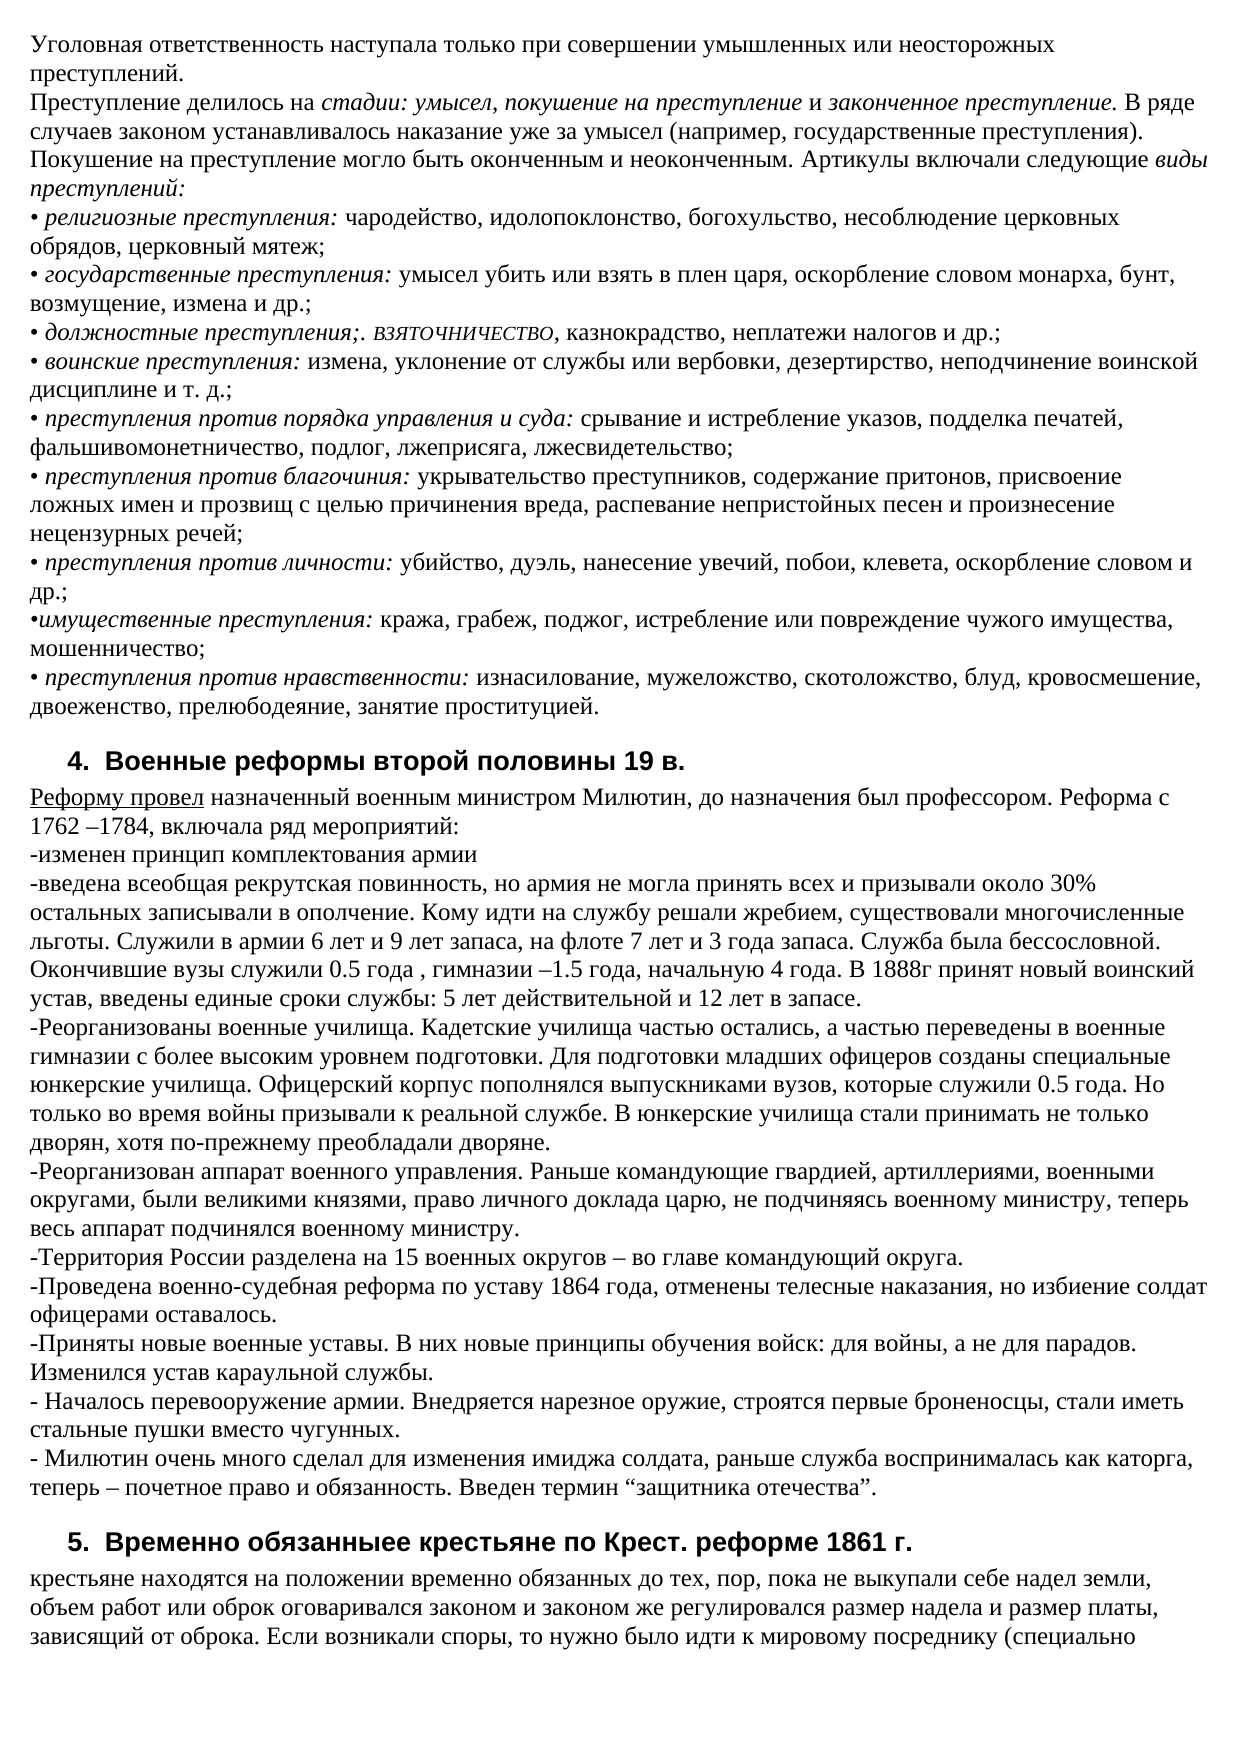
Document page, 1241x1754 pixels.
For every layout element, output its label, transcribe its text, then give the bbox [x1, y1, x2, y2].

text Реформу провел назначенный военным министром Милютин, до назначения был профессором. Реформа с 1762 –1784, включала ряд мероприятий: [29, 782, 1211, 839]
subtitle Военные реформы второй половины 19 в. [67, 744, 1211, 776]
text • преступления против личности: убийство, дуэль, нанесение увечий, побои, клевета, оскорбление словом и др.; [29, 547, 1211, 604]
text Преступление делилось на стадии: умысел, покушение на преступление и законченное преступление. В ряде случаев законом устанавливалось наказание уже за умысел (например, государственные преступления). Покушение на преступление могло быть оконченным и неоконченным. Артикулы включали следующие виды преступлений: [29, 87, 1211, 202]
text -Реорганизован аппарат военного управления. Раньше командующие гвардией, артиллериями, военными округами, были великими князями, право личного доклада царю, не подчиняясь военному министру, теперь весь аппарат подчинялся военному министру. [29, 1156, 1211, 1242]
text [29, 29, 1211, 87]
text • преступления против благочиния: укрывательство преступников, содержание притонов, присвоение ложных имен и прозвищ с целью причинения вреда, распевание непристойных песен и произнесение нецензурных речей; [29, 461, 1211, 547]
subtitle Временно обязанныее крестьяне по Крест. реформе 1861 г. [67, 1526, 1211, 1557]
text -Проведена военно-судебная реформа по уставу 1864 года, отменены телесные наказания, но избиение солдат офицерами оставалось. [29, 1271, 1211, 1328]
text • преступления против порядка управления и суда: срывание и истребление указов, подделка печатей, фальшивомонетничество, подлог, лжеприсяга, лжесвидетельство; [29, 403, 1211, 461]
text -Приняты новые военные уставы. В них новые принципы обучения войск: для войны, а не для парадов. Изменился устав караульной службы. [29, 1328, 1211, 1386]
text - Началось перевооружение армии. Внедряется нарезное оружие, строятся первые броненосцы, стали иметь стальные пушки вместо чугунных. [29, 1386, 1211, 1443]
text • государственные преступления: умысел убить или взять в плен царя, оскорбление словом монарха, бунт, возмущение, измена и др.; [29, 259, 1211, 317]
text • преступления против нравственности: изнасилование, мужеложство, скотоложство, блуд, кровосмешение, двоеженство, прелюбодеяние, занятие проституцией. [29, 662, 1211, 719]
text -Территория России разделена на 15 военных округов – во главе командующий округа. [29, 1242, 1211, 1271]
text - Милютин очень много сделал для изменения имиджа солдата, раньше служба воспринималась как каторга, теперь – почетное право и обязанность. Введен термин “защитника отечества”. [29, 1443, 1211, 1501]
text -изменен принцип комплектования армии [29, 839, 1211, 868]
text -Реорганизованы военные училища. Кадетские училища частью остались, а частью переведены в военные гимназии с более высоким уровнем подготовки. Для подготовки младших офицеров созданы специальные юнкерские училища. Офицерский корпус пополнялся выпускниками вузов, которые служили 0.5 года. Но только во время войны призывали к реальной службе. В юнкерские училища стали принимать не только дворян, хотя по-прежнему преобладали дворяне. [29, 1012, 1211, 1156]
text -введена всеобщая рекрутская повинность, но армия не могла принять всех и призывали около 30% остальных записывали в ополчение. Кому идти на службу решали жребием, существовали многочисленные льготы. Служили в армии 6 лет и 9 лет запаса, на флоте 7 лет и 3 года запаса. Служба была бессословной. Окончившие вузы служили 0.5 года , гимназии –1.5 года, начальную 4 года. В 1888г принят новый воинский устав, введены единые сроки службы: 5 лет действительной и 12 лет в запасе. [29, 868, 1211, 1012]
text • должностные преступления;. взяточничество, казнокрадство, неплатежи налогов и др.; [29, 317, 1211, 346]
text • воинские преступления: измена, уклонение от службы или вербовки, дезертирство, неподчинение воинской дисциплине и т. д.; [29, 346, 1211, 403]
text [29, 1563, 1211, 1649]
text • религиозные преступления: чародейство, идолопоклонство, богохульство, несоблюдение церковных обрядов, церковный мятеж; [29, 202, 1211, 259]
text •имущественные преступления: кража, грабеж, поджог, истребление или повреждение чужого имущества, мошенничество; [29, 604, 1211, 662]
